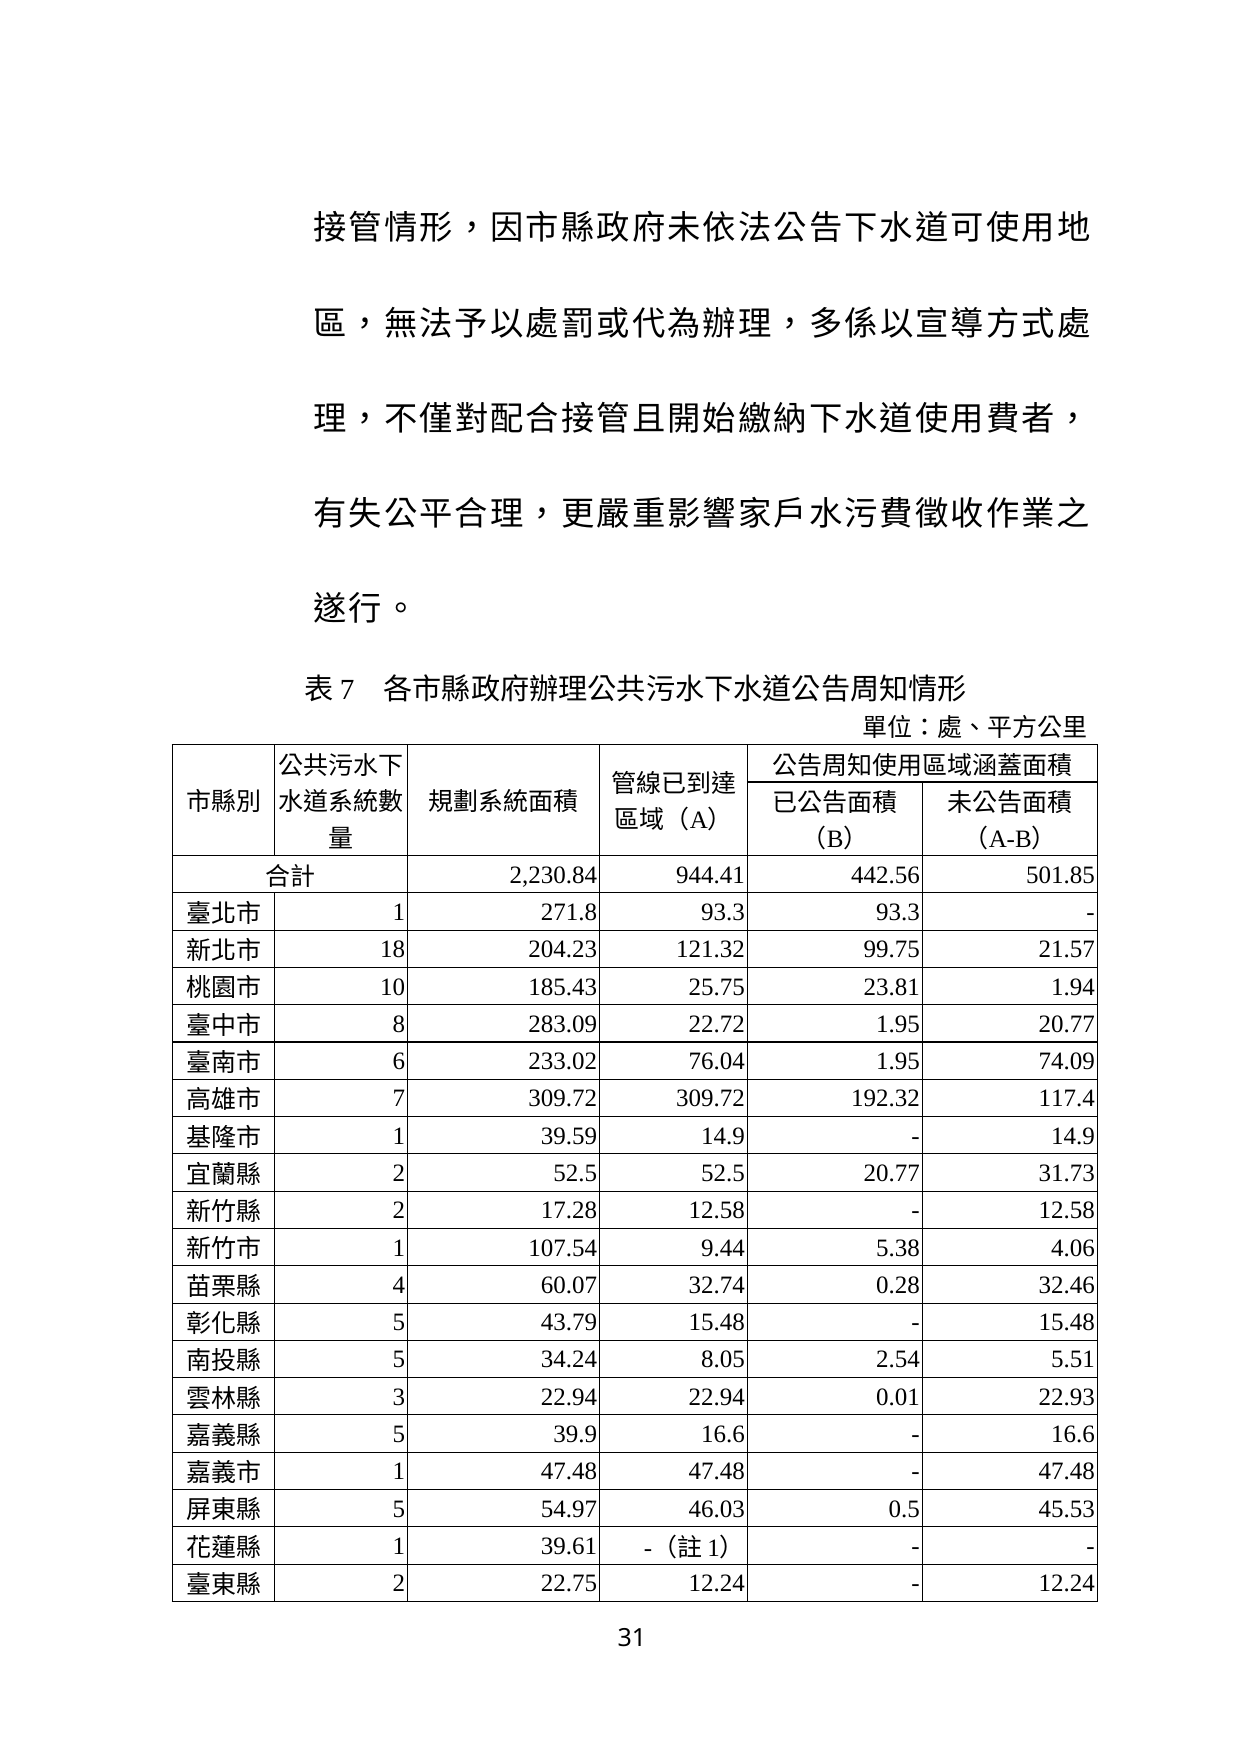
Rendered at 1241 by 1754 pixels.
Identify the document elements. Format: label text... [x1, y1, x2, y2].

table_cell 已公告面積（B） [748, 783, 922, 855]
table_cell 74.09 [923, 1043, 1097, 1079]
table_cell 22.75 [408, 1565, 599, 1601]
table_cell 309.72 [408, 1080, 599, 1116]
table_header 公告周知使用區域涵蓋面積 [748, 745, 1097, 781]
table_cell 16.6 [600, 1415, 747, 1452]
table_cell 2 [275, 1154, 407, 1191]
table_cell 2,230.84 [408, 856, 599, 892]
table_cell 14.9 [923, 1117, 1097, 1153]
table_cell 2 [275, 1565, 407, 1601]
table_cell 32.46 [923, 1266, 1097, 1302]
table_cell 117.4 [923, 1080, 1097, 1116]
table_cell 1.94 [923, 968, 1097, 1004]
table_cell 新竹市 [173, 1229, 274, 1265]
table_cell 8.05 [600, 1341, 747, 1377]
table_cell 4 [275, 1266, 407, 1302]
table_cell 22.94 [600, 1378, 747, 1414]
table_cell 15.48 [923, 1304, 1097, 1340]
table_cell 苗栗縣 [173, 1266, 274, 1302]
table_cell 16.6 [923, 1415, 1097, 1452]
table_cell 5.38 [748, 1229, 922, 1265]
table_cell 7 [275, 1080, 407, 1116]
table_cell 34.24 [408, 1341, 599, 1377]
table_cell 嘉義縣 [173, 1415, 274, 1452]
table_cell 8 [275, 1005, 407, 1041]
table_cell 臺北市 [173, 893, 274, 929]
table_cell 47.48 [600, 1453, 747, 1489]
table_cell 31.73 [923, 1154, 1097, 1191]
table_cell 2 [275, 1192, 407, 1228]
table_cell 5 [275, 1341, 407, 1377]
table_cell 1 [275, 893, 407, 929]
table_cell 18 [275, 931, 407, 967]
table_cell 雲林縣 [173, 1378, 274, 1414]
table_cell 46.03 [600, 1490, 747, 1526]
table_cell 271.8 [408, 893, 599, 929]
table_cell 桃園市 [173, 968, 274, 1004]
table_cell 宜蘭縣 [173, 1154, 274, 1191]
table_cell 21.57 [923, 931, 1097, 967]
table_cell 3 [275, 1378, 407, 1414]
table_header 規劃系統面積 [408, 745, 599, 855]
table_cell 192.32 [748, 1080, 922, 1116]
table_cell 52.5 [408, 1154, 599, 1191]
table_cell - [923, 893, 1097, 929]
table_cell 新竹縣 [173, 1192, 274, 1228]
table_cell 嘉義市 [173, 1453, 274, 1489]
table_cell 15.48 [600, 1304, 747, 1340]
table_cell 0.28 [748, 1266, 922, 1302]
table_cell - [923, 1527, 1097, 1563]
table_cell - [748, 1415, 922, 1452]
table_cell 20.77 [748, 1154, 922, 1191]
table_cell 12.58 [600, 1192, 747, 1228]
table_cell 5 [275, 1490, 407, 1526]
table_cell 283.09 [408, 1005, 599, 1041]
table_cell 臺南市 [173, 1043, 274, 1079]
table_cell 0.01 [748, 1378, 922, 1414]
table_cell - [748, 1565, 922, 1601]
table_cell 45.53 [923, 1490, 1097, 1526]
table_cell 43.79 [408, 1304, 599, 1340]
table_cell 1.95 [748, 1043, 922, 1079]
table_cell 442.56 [748, 856, 922, 892]
table_cell 60.07 [408, 1266, 599, 1302]
table_cell 高雄市 [173, 1080, 274, 1116]
table_cell 93.3 [600, 893, 747, 929]
table_cell 0.5 [748, 1490, 922, 1526]
table_cell - [748, 1453, 922, 1489]
table_cell 彰化縣 [173, 1304, 274, 1340]
table_cell 合計 [173, 856, 407, 892]
table_cell 14.9 [600, 1117, 747, 1153]
table_cell 5 [275, 1304, 407, 1340]
table_cell 107.54 [408, 1229, 599, 1265]
table_cell 5 [275, 1415, 407, 1452]
subtitle 單位：處、平方公里 [171, 708, 1087, 744]
table_header 公共污水下水道系統數量 [275, 745, 407, 855]
table_cell 501.85 [923, 856, 1097, 892]
table_cell 39.9 [408, 1415, 599, 1452]
table_cell - [748, 1527, 922, 1563]
table_cell - [748, 1117, 922, 1153]
table_cell 1 [275, 1453, 407, 1489]
table_cell 5.51 [923, 1341, 1097, 1377]
table_cell 93.3 [748, 893, 922, 929]
table_header 市縣別 [173, 745, 274, 855]
table_cell 121.32 [600, 931, 747, 967]
table_cell 2.54 [748, 1341, 922, 1377]
table_cell 基隆市 [173, 1117, 274, 1153]
table_cell 9.44 [600, 1229, 747, 1265]
table_cell 1.95 [748, 1005, 922, 1041]
table_cell 47.48 [408, 1453, 599, 1489]
table_cell - [748, 1192, 922, 1228]
table_cell 25.75 [600, 968, 747, 1004]
subtitle 表7 各市縣政府辦理公共污水下水道公告周知情形 [171, 666, 1092, 708]
table_cell 未公告面積（A-B） [923, 783, 1097, 855]
table_cell 39.61 [408, 1527, 599, 1563]
table_cell 39.59 [408, 1117, 599, 1153]
table_cell 20.77 [923, 1005, 1097, 1041]
table_cell 1 [275, 1117, 407, 1153]
table_cell 17.28 [408, 1192, 599, 1228]
table_cell -（註1） [600, 1527, 747, 1563]
table_cell 6 [275, 1043, 407, 1079]
table_cell 47.48 [923, 1453, 1097, 1489]
table_cell 23.81 [748, 968, 922, 1004]
table_cell 22.94 [408, 1378, 599, 1414]
table_cell 1 [275, 1527, 407, 1563]
table_cell 4.06 [923, 1229, 1097, 1265]
table_cell 54.97 [408, 1490, 599, 1526]
table_cell 76.04 [600, 1043, 747, 1079]
table_cell 12.58 [923, 1192, 1097, 1228]
table_cell 99.75 [748, 931, 922, 967]
table_cell 12.24 [923, 1565, 1097, 1601]
table_cell - [748, 1304, 922, 1340]
table_cell 臺中市 [173, 1005, 274, 1041]
table_cell 花蓮縣 [173, 1527, 274, 1563]
table_cell 309.72 [600, 1080, 747, 1116]
table_cell 52.5 [600, 1154, 747, 1191]
table_cell 204.23 [408, 931, 599, 967]
table_cell 新北市 [173, 931, 274, 967]
table_cell 1 [275, 1229, 407, 1265]
table_cell 22.93 [923, 1378, 1097, 1414]
table_cell 南投縣 [173, 1341, 274, 1377]
table_cell 233.02 [408, 1043, 599, 1079]
table_cell 944.41 [600, 856, 747, 892]
table_cell 10 [275, 968, 407, 1004]
table_cell 屏東縣 [173, 1490, 274, 1526]
table_cell 185.43 [408, 968, 599, 1004]
table_cell 臺東縣 [173, 1565, 274, 1601]
table_cell 12.24 [600, 1565, 747, 1601]
table_cell 32.74 [600, 1266, 747, 1302]
table_cell 22.72 [600, 1005, 747, 1041]
table_header 管線已到達區域（A） [600, 745, 747, 855]
